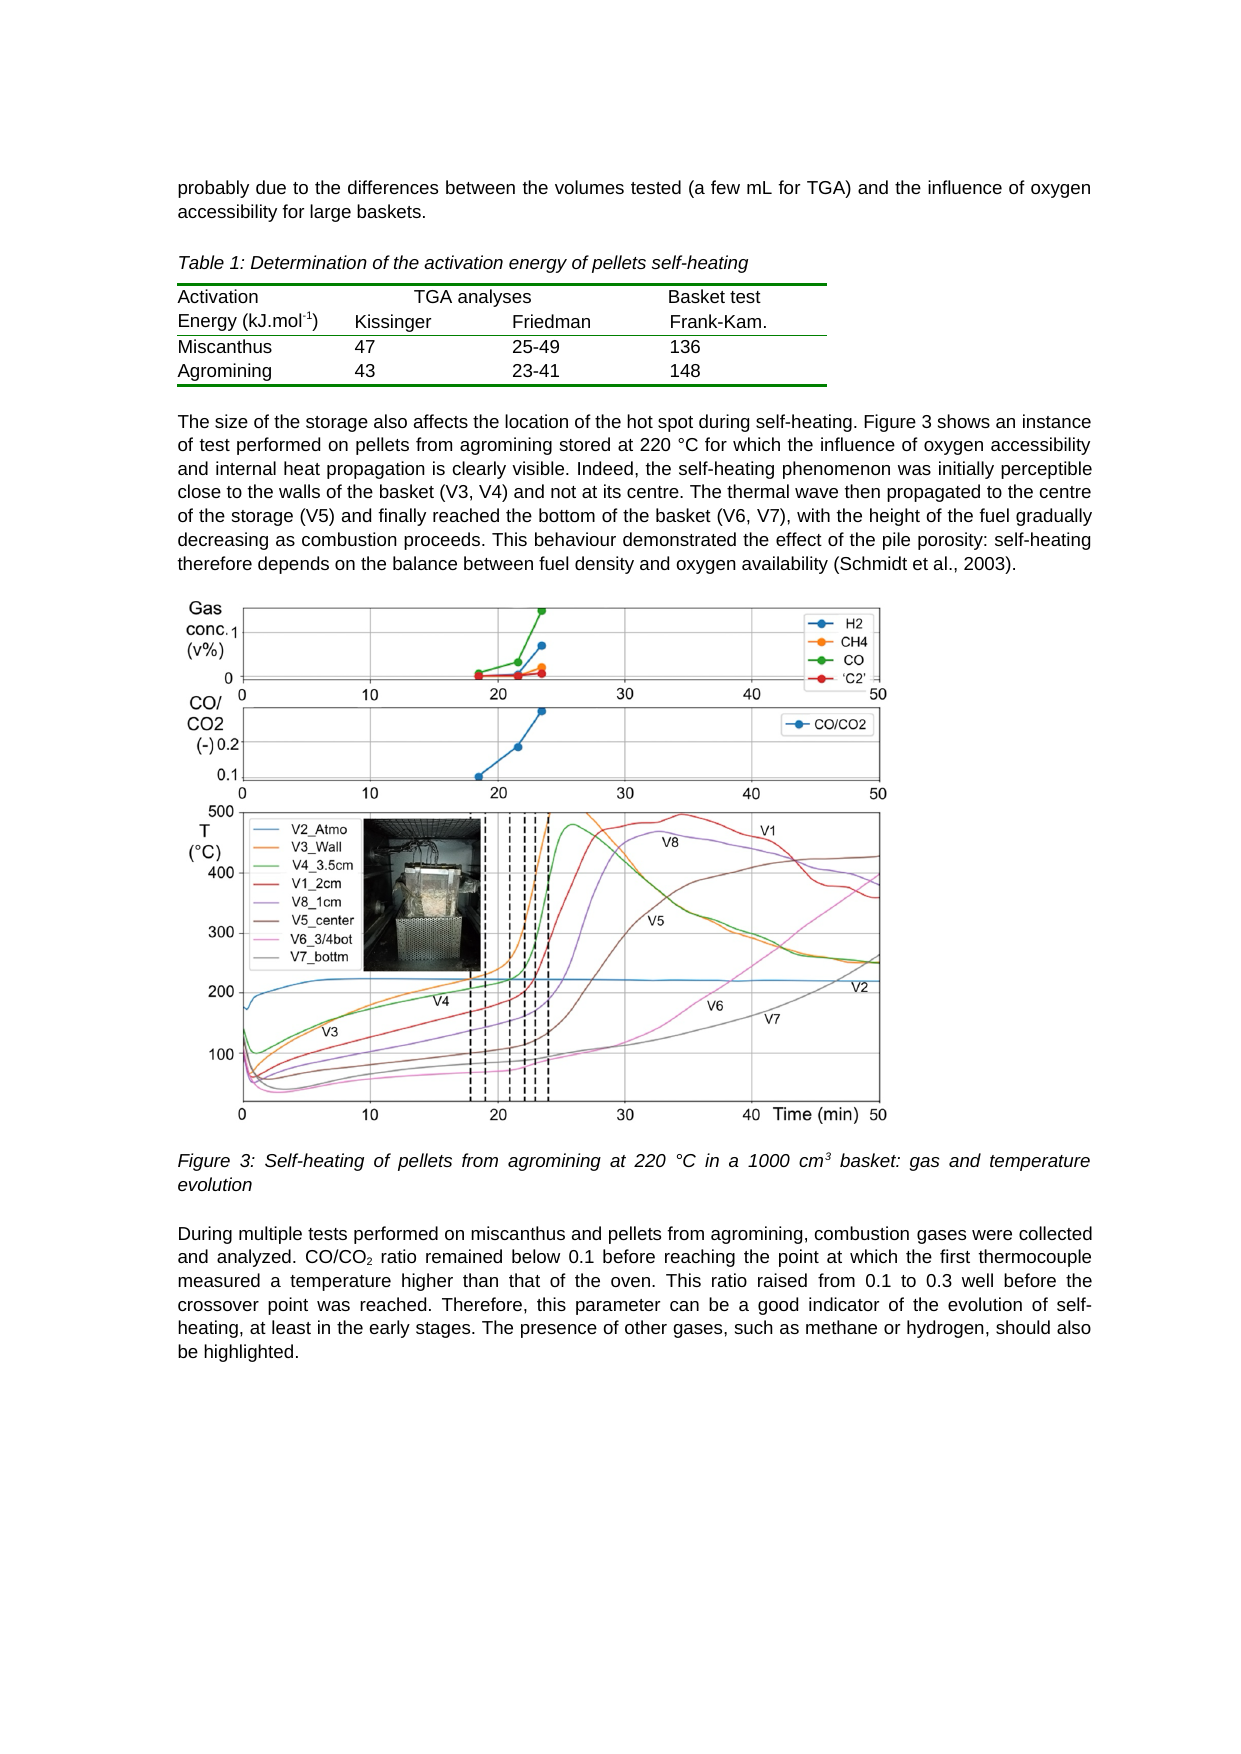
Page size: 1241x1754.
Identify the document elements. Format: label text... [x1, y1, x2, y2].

table_header Basket test [591, 286, 827, 309]
text During multiple tests performed on miscanthus and pellets from agromining, combustion gases were collected and analyzed. CO/CO2 ratio remained below 0.1 before reaching the point at which the first thermocouple measured a temperature higher than that of the oven. This ratio raised from 0.1 to 0.3 well before the crossover point was reached. Therefore, this parameter can be a good indicator of the evolution of self-heating, at least in the early stages. The presence of other gases, such as methane or hydrogen, should also be highlighted. [177, 1223, 1092, 1362]
title Table 1: Determination of the activation energy of pellets self-heating [177, 249, 1092, 274]
text The size of the storage also affects the location of the hot spot during self-heating. Figure 3 shows an instance of test performed on pellets from agromining stored at 220 °C for which the influence of oxygen accessibility and internal heat propagation is clearly visible. Indeed, the self-heating phenomenon was initially perceptible close to the walls of the basket (V3, V4) and not at its centre. The thermal wave then propagated to the centre of the storage (V5) and finally reached the bottom of the basket (V6, V7), with the height of the fuel gradually decreasing as combustion proceeds. This behaviour demonstrated the effect of the pile porosity: self-heating therefore depends on the balance between fuel density and oxygen availability (Schmidt et al., 2003). [177, 410, 1092, 574]
table_cell 148 [669, 360, 827, 384]
table_cell 43 [354, 360, 512, 384]
table_cell Miscanthus [177, 336, 354, 360]
table_cell Kissinger [354, 310, 512, 335]
table_cell Frank-Kam. [669, 310, 827, 335]
table_cell 47 [354, 336, 512, 360]
table_cell 136 [669, 336, 827, 360]
table_header Activation Energy (kJ.mol-1) [177, 286, 354, 335]
table_cell Agromining [177, 360, 354, 384]
picture [177, 601, 906, 1124]
text Figure 3: Self-heating of pellets from agromining at 220 °C in a 1000 cm3 basket: gas and temperature evolution [177, 1150, 1092, 1196]
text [177, 177, 1092, 222]
table_header TGA analyses [354, 286, 591, 309]
table_cell Friedman [512, 310, 669, 335]
table_cell 23-41 [512, 360, 669, 384]
table_cell 25-49 [512, 336, 669, 360]
